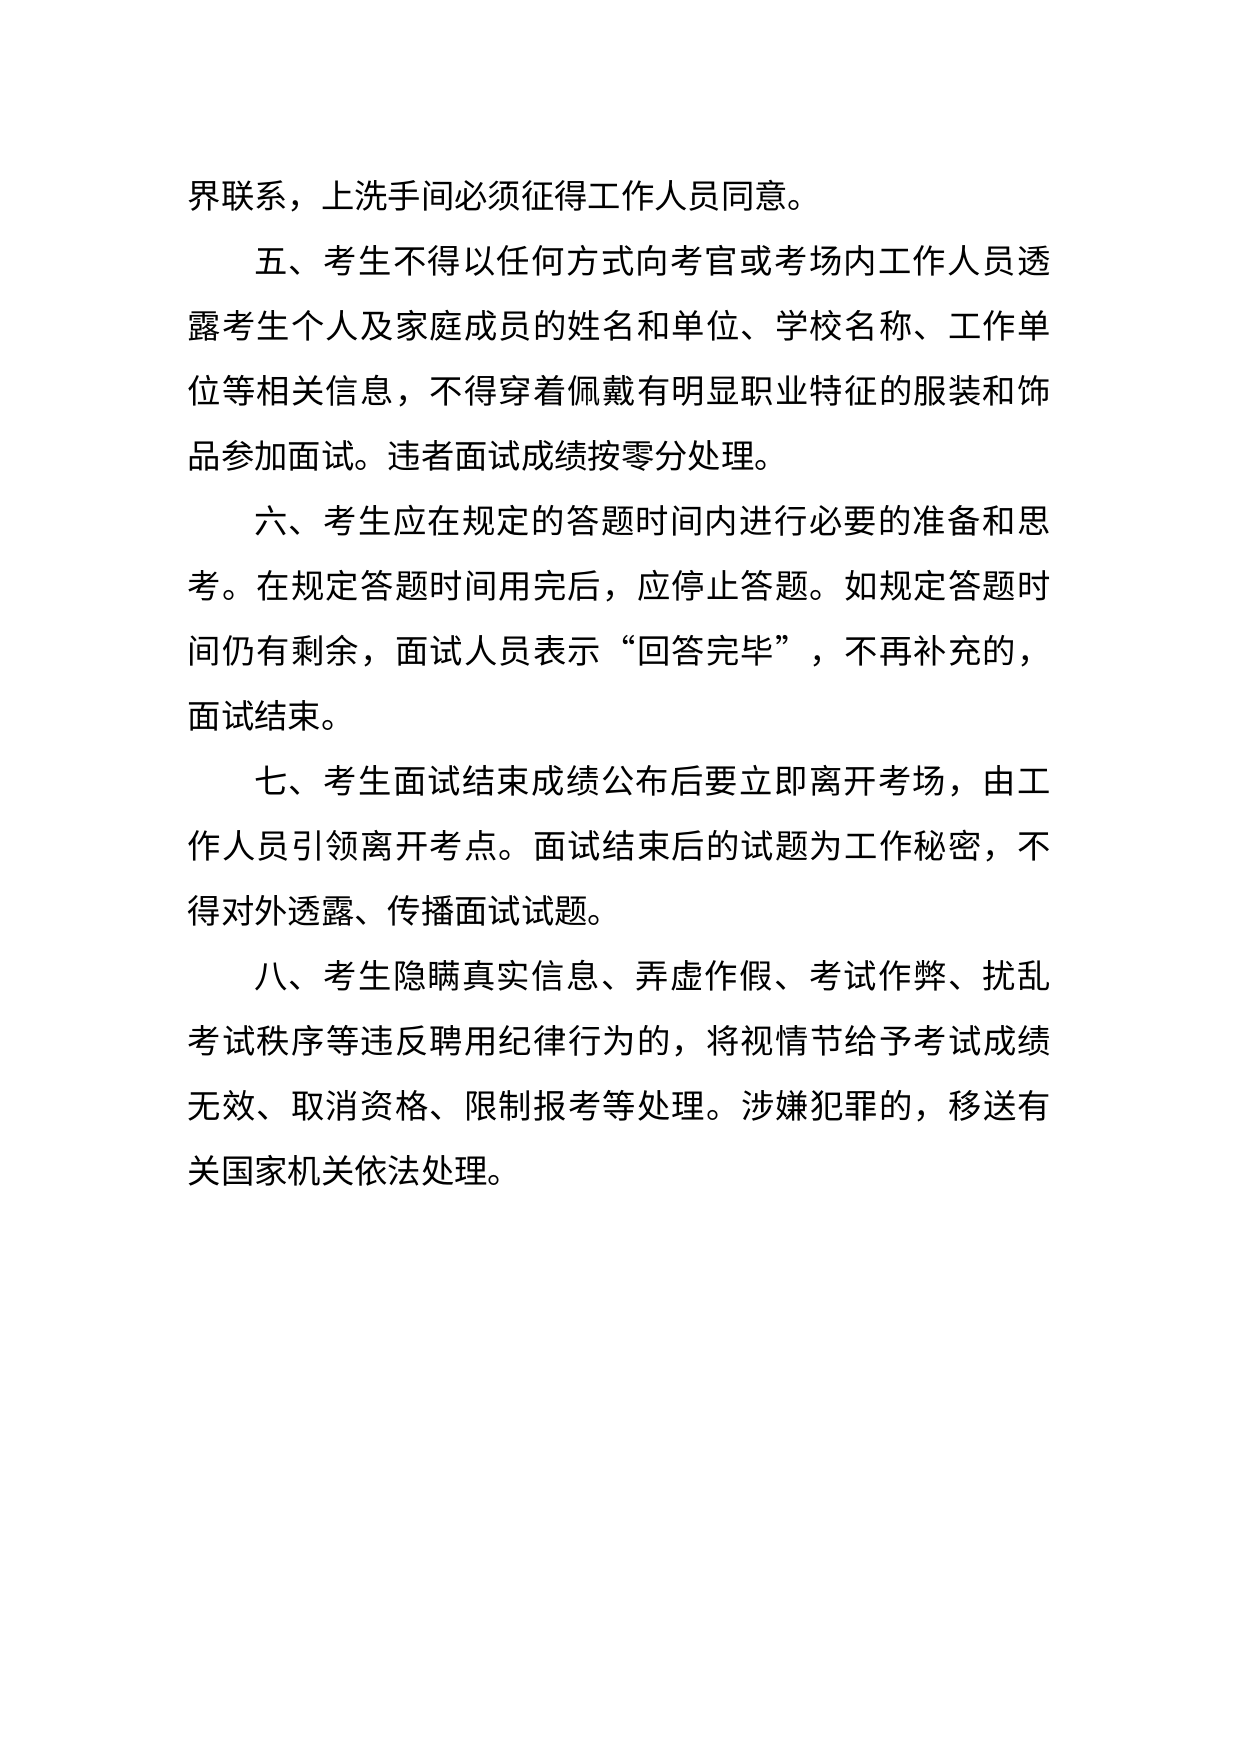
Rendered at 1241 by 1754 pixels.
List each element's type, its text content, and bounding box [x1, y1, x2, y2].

text 七、考生面试结束成绩公布后要立即离开考场，由工作人员引领离开考点。面试结束后的试题为工作秘密，不得对外透露、传播面试试题。 [187, 747, 1053, 942]
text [187, 162, 1053, 227]
text 八、考生隐瞒真实信息、弄虚作假、考试作弊、扰乱考试秩序等违反聘用纪律行为的，将视情节给予考试成绩无效、取消资格、限制报考等处理。涉嫌犯罪的，移送有关国家机关依法处理。 [187, 942, 1053, 1202]
text 六、考生应在规定的答题时间内进行必要的准备和思考。在规定答题时间用完后，应停止答题。如规定答题时间仍有剩余，面试人员表示“回答完毕”，不再补充的，面试结束。 [187, 487, 1053, 747]
text 五、考生不得以任何方式向考官或考场内工作人员透露考生个人及家庭成员的姓名和单位、学校名称、工作单位等相关信息，不得穿着佩戴有明显职业特征的服装和饰品参加面试。违者面试成绩按零分处理。 [187, 227, 1053, 487]
